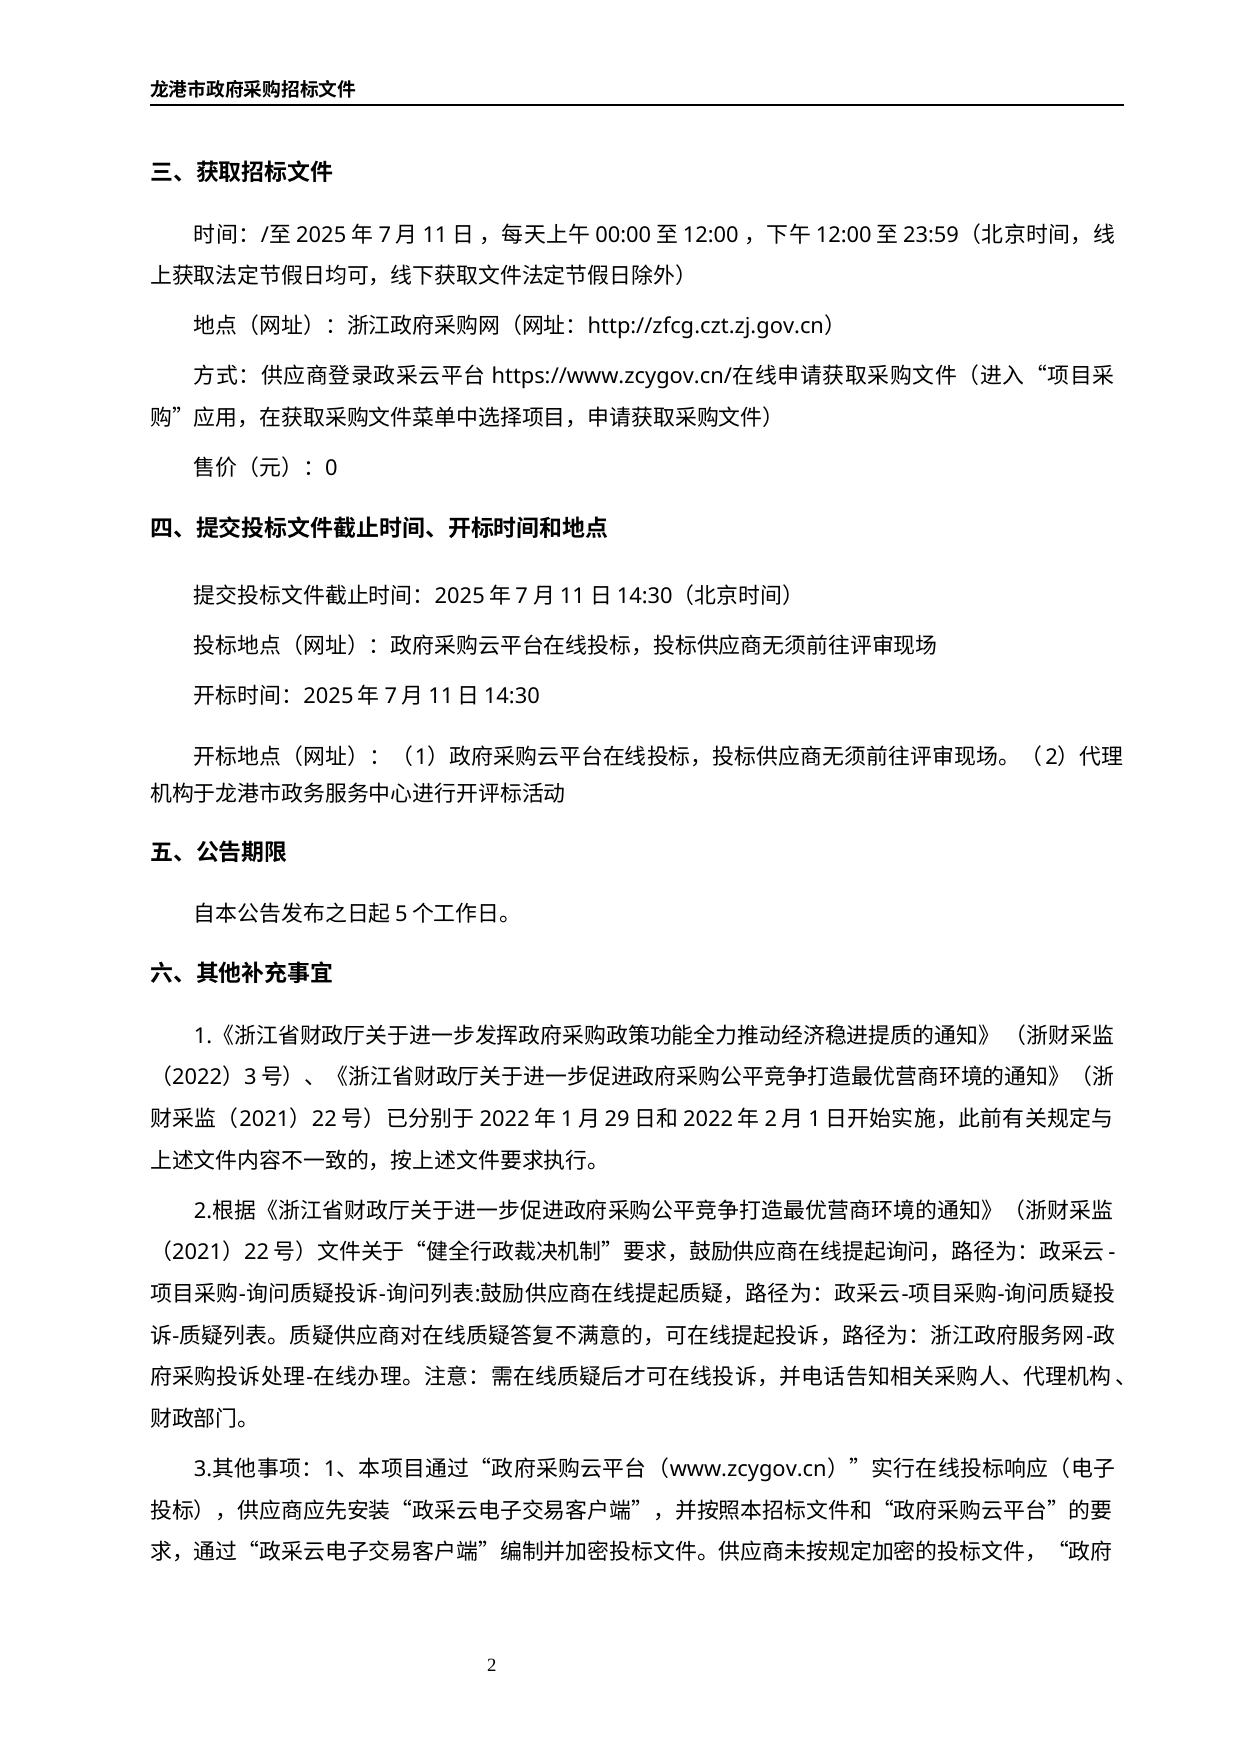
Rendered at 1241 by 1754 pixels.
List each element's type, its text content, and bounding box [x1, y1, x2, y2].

text 方式：供应商登录政采云平台https://www.zcygov.cn/在线申请获取采购文件（进入“项目采购”应用，在获取采购文件菜单中选择项目，申请获取采购文件） [150, 350, 1116, 434]
text 2.根据《浙江省财政厅关于进一步促进政府采购公平竞争打造最优营商环境的通知》（浙财采监（2021）22号）文件关于“健全行政裁决机制”要求，鼓励供应商在线提起询问，路径为：政采云-项目采购-询问质疑投诉-询问列表:鼓励供应商在线提起质疑，路径为：政采云-项目采购-询问质疑投诉-质疑列表。质疑供应商对在线质疑答复不满意的，可在线提起投诉，路径为：浙江政府服务网-政府采购投诉处理-在线办理。注意：需在线质疑后才可在线投诉，并电话告知相关采购人、代理机构、财政部门。 [150, 1185, 1116, 1435]
text 1.《浙江省财政厅关于进一步发挥政府采购政策功能全力推动经济稳进提质的通知》 （浙财采监（2022）3号）、《浙江省财政厅关于进一步促进政府采购公平竞争打造最优营商环境的通知》（浙财采监（2021）22号）已分别于2022年1月29日和2022年2月1日开始实施，此前有关规定与上述文件内容不一致的，按上述文件要求执行。 [150, 1010, 1116, 1176]
text 自本公告发布之日起5个工作日。 [150, 888, 1116, 930]
text 投标地点（网址）：政府采购云平台在线投标，投标供应商无须前往评审现场 [150, 620, 1116, 662]
text 开标时间：2025年 7月 11日14:30 [150, 670, 1116, 712]
text 时间：/至2025年 7月11日 ，每天上午00:00至12:00 ，下午12:00至23:59（北京时间，线上获取法定节假日均可，线下获取文件法定节假日除外） [150, 209, 1116, 292]
text 开标地点（网址）：（1）政府采购云平台在线投标，投标供应商无须前往评审现场。（2）代理机构于龙港市政务服务中心进行开评标活动 [150, 733, 1124, 808]
text 四、提交投标文件截止时间、开标时间和地点 [150, 510, 1124, 543]
text 提交投标文件截止时间：2025年7 月11 日14:30（北京时间） [150, 570, 1116, 612]
text 五、公告期限 [150, 829, 1124, 867]
text 售价（元）：0 [150, 442, 1116, 484]
text 三、获取招标文件 [150, 150, 1124, 187]
text 六、其他补充事宜 [150, 951, 1124, 988]
text 地点（网址）：浙江政府采购网（网址：http://zfcg.czt.zj.gov.cn） [150, 300, 1116, 342]
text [150, 1443, 1116, 1568]
